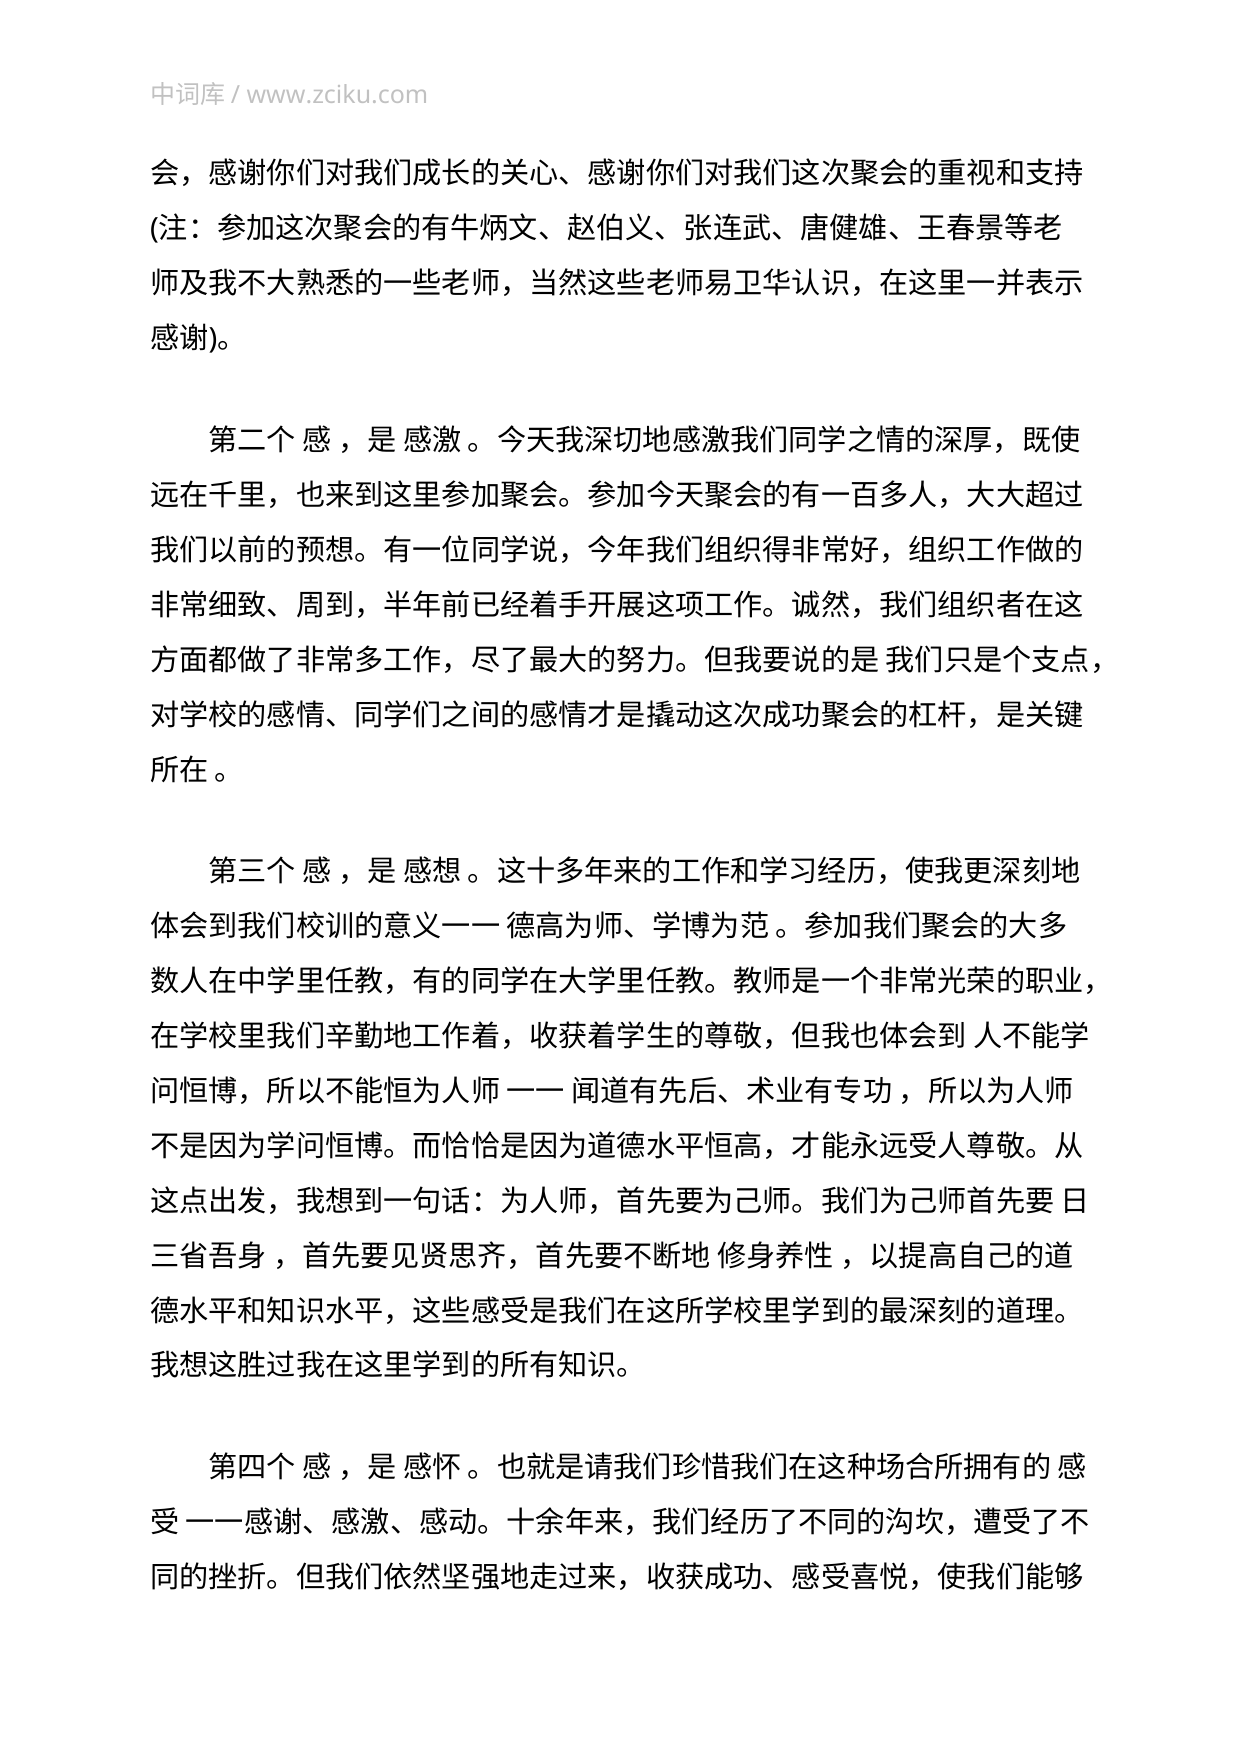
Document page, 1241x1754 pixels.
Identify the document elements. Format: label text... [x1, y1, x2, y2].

text 第二个 感 ，是 感激 。今天我深切地感激我们同学之情的深厚，既使远在千里，也来到这里参加聚会。参加今天聚会的有一百多人，大大超过我们以前的预想。有一位同学说，今年我们组织得非常好，组织工作做的非常细致、周到，半年前已经着手开展这项工作。诚然，我们组织者在这方面都做了非常多工作，尽了最大的努力。但我要说的是 我们只是个支点，对学校的感情、同学们之间的感情才是撬动这次成功聚会的杠杆，是关键所在 。 [150, 417, 1090, 788]
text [150, 150, 1090, 357]
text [150, 1444, 1090, 1596]
text 第三个 感 ，是 感想 。这十多年来的工作和学习经历，使我更深刻地体会到我们校训的意义一一 德高为师、学博为范 。参加我们聚会的大多数人在中学里任教，有的同学在大学里任教。教师是一个非常光荣的职业，在学校里我们辛勤地工作着，收获着学生的尊敬，但我也体会到 人不能学问恒博，所以不能恒为人师 一一 闻道有先后、术业有专功 ，所以为人师不是因为学问恒博。而恰恰是因为道德水平恒高，才能永远受人尊敬。从这点出发，我想到一句话：为人师，首先要为己师。我们为己师首先要 日三省吾身 ，首先要见贤思齐，首先要不断地 修身养性 ，以提高自己的道德水平和知识水平，这些感受是我们在这所学校里学到的最深刻的道理。我想这胜过我在这里学到的所有知识。 [150, 848, 1090, 1384]
